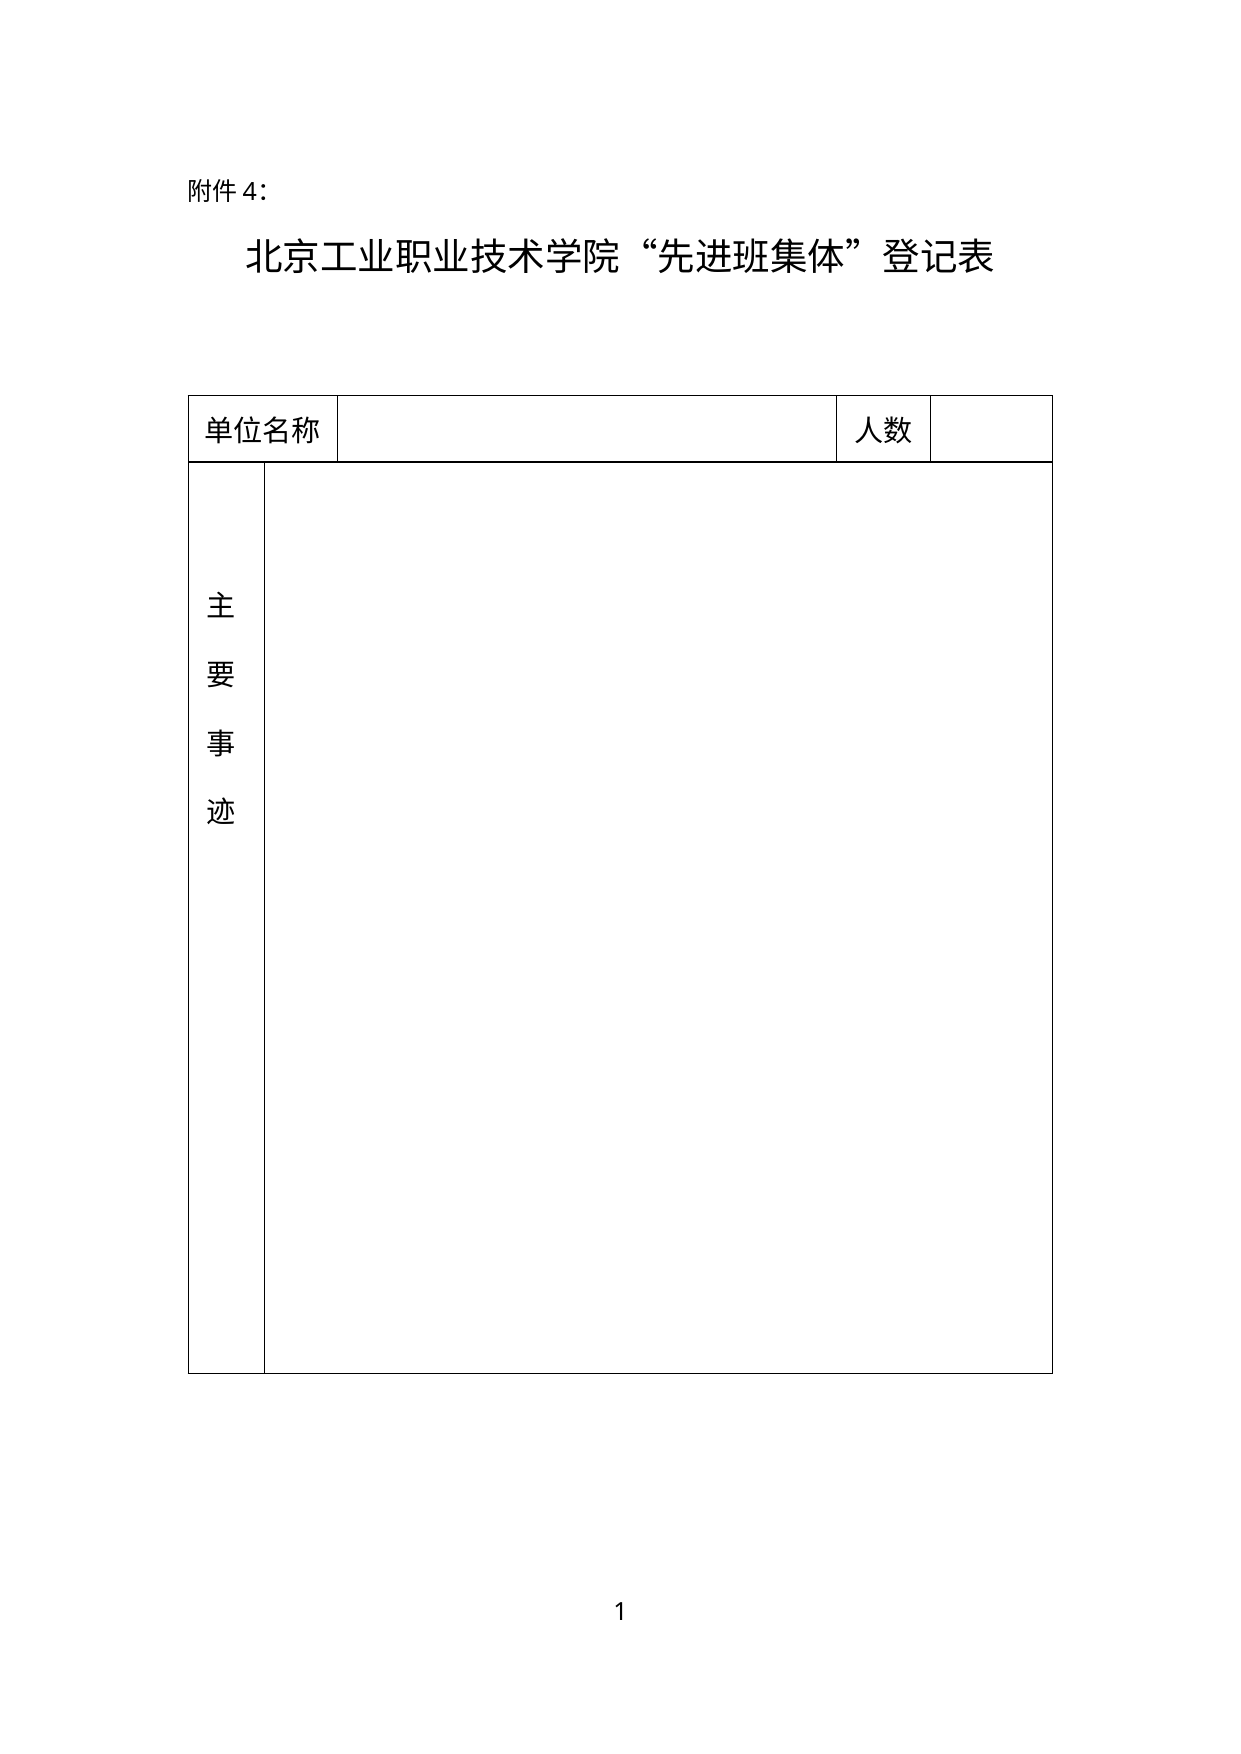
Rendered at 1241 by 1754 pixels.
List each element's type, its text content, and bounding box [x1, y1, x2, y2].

table_cell 主 要 事 迹 [189, 463, 264, 1372]
table_header [931, 396, 1052, 461]
table_cell [265, 463, 1052, 1372]
text 北京工业职业技术学院“先进班集体”登记表 [187, 222, 1053, 287]
table_header [338, 396, 836, 461]
table_header 人数 [837, 396, 930, 461]
text 附件4： [187, 157, 1053, 222]
table_header 单位名称 [189, 396, 337, 461]
